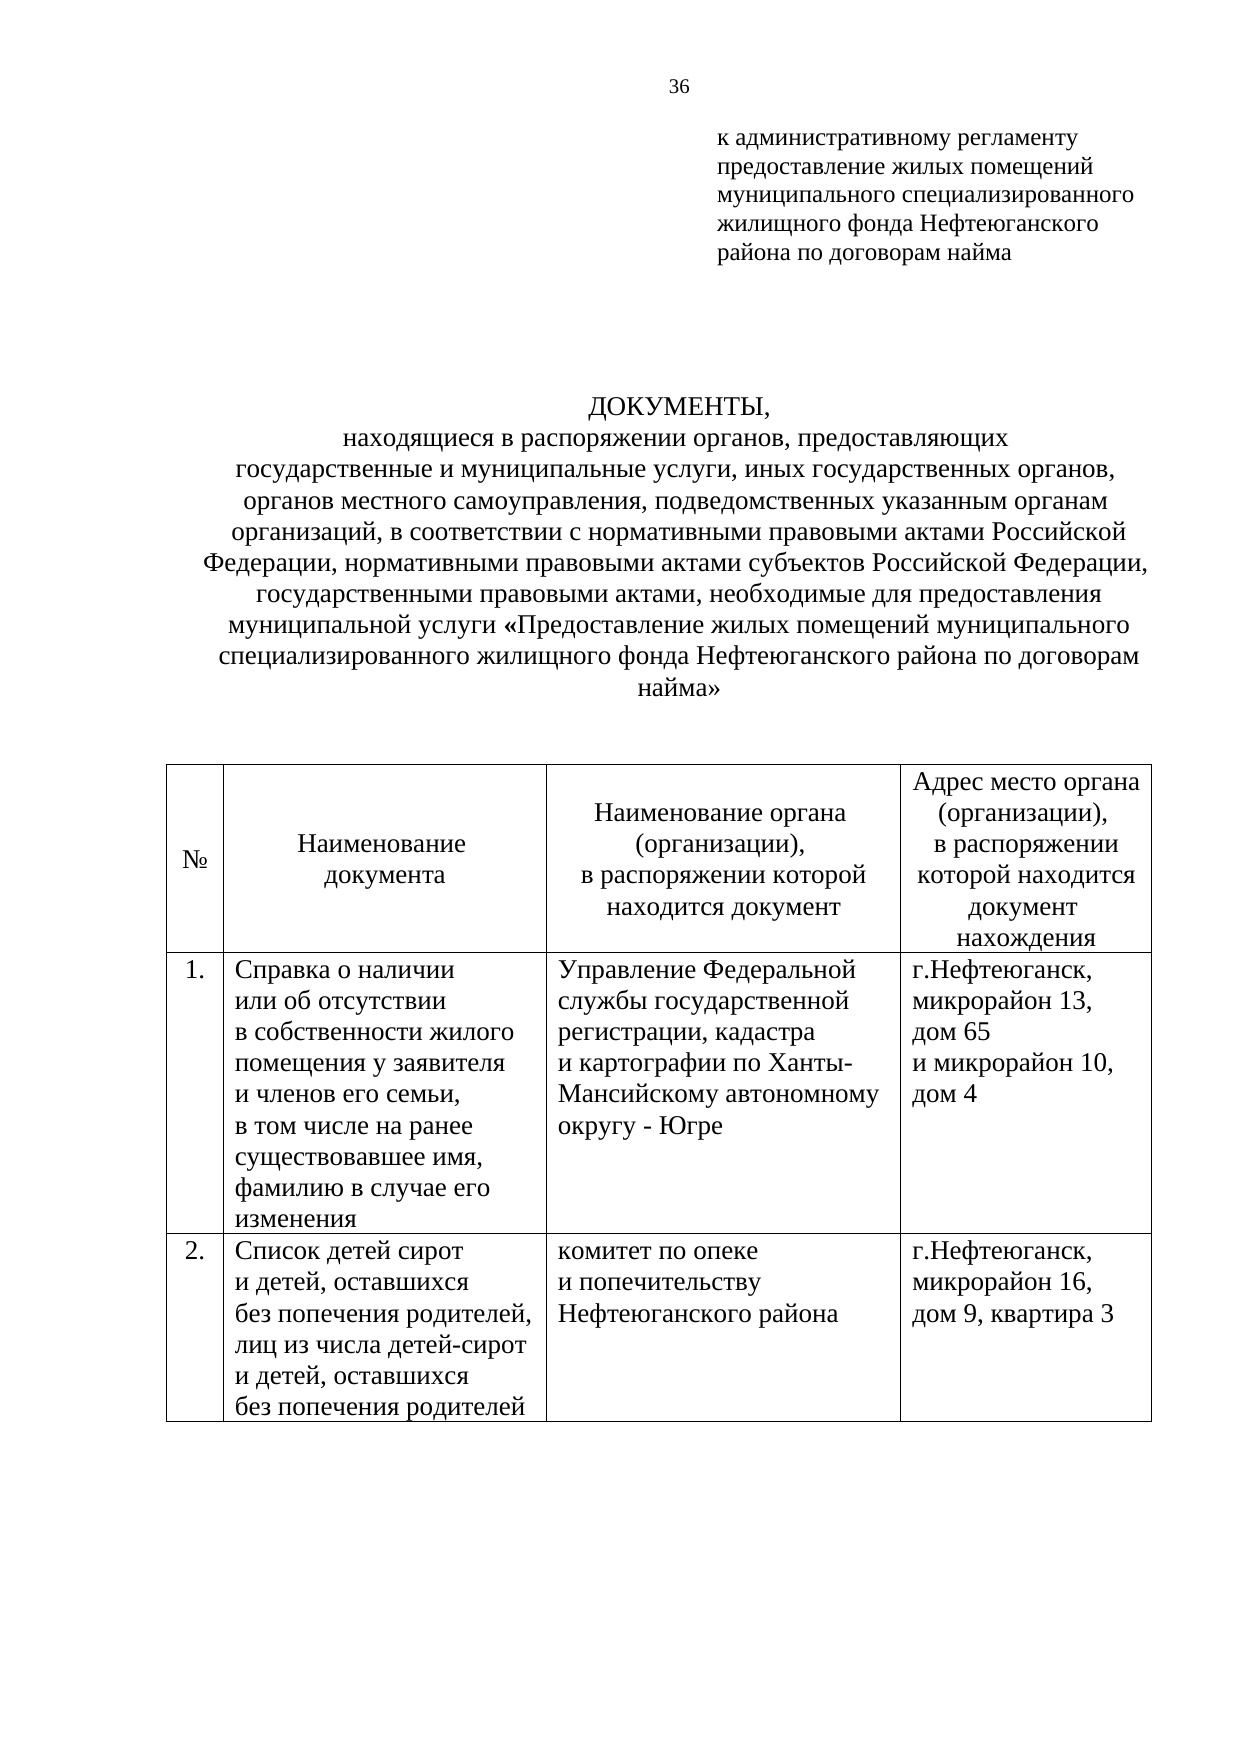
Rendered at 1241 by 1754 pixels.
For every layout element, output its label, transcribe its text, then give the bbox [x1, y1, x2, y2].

table_cell Управление Федеральной службы государственной регистрации, кадастра и картографии по Ханты-Мансийскому автономному округу - Югре [547, 953, 900, 1233]
text к административному регламенту [717, 122, 1181, 151]
table_cell 2. [167, 1234, 223, 1421]
text муниципальной услуги «Предоставление жилых помещений муниципального [177, 608, 1181, 639]
table_cell г.Нефтеюганск, микрорайон 13, дом 65 и микрорайон 10, дом 4 [901, 953, 1151, 1233]
table_cell Список детей сирот и детей, оставшихся без попечения родителей, лиц из числа детей-сирот и детей, оставшихся без попечения родителей [224, 1234, 546, 1421]
text Федерации, нормативными правовыми актами субъектов Российской Федерации, государственными правовыми актами, необходимые для предоставления [177, 546, 1181, 608]
table_cell г.Нефтеюганск, микрорайон 16, дом 9, квартира 3 [901, 1234, 1151, 1421]
table_cell комитет по опеке и попечительству Нефтеюганского района [547, 1234, 900, 1421]
text специализированного жилищного фонда Нефтеюганского района по договорам найма» [177, 639, 1181, 702]
text ДОКУМЕНТЫ, [177, 390, 1181, 421]
table_header Наименование документа [224, 765, 546, 952]
table_cell 1. [167, 953, 223, 1233]
text предоставление жилых помещений муниципального специализированного жилищного фонда Нефтеюганского [717, 151, 1181, 237]
table_header Наименование органа (организации), в распоряжении которой находится документ [547, 765, 900, 952]
table_header № [167, 765, 223, 952]
table_header Адрес место органа (организации), в распоряжении которой находится документ нахождения [901, 765, 1151, 952]
text района по договорам найма [717, 237, 1181, 266]
table_cell Справка о наличии или об отсутствии в собственности жилого помещения у заявителя и членов его семьи, в том числе на ранее существовавшее имя, фамилию в случае его изменения [224, 953, 546, 1233]
text находящиеся в распоряжении органов, предоставляющих государственные и муниципальные услуги, иных государственных органов, органов местного самоуправления, подведомственных указанным органам организаций, в соответствии с нормативными правовыми актами Российской [177, 421, 1181, 546]
